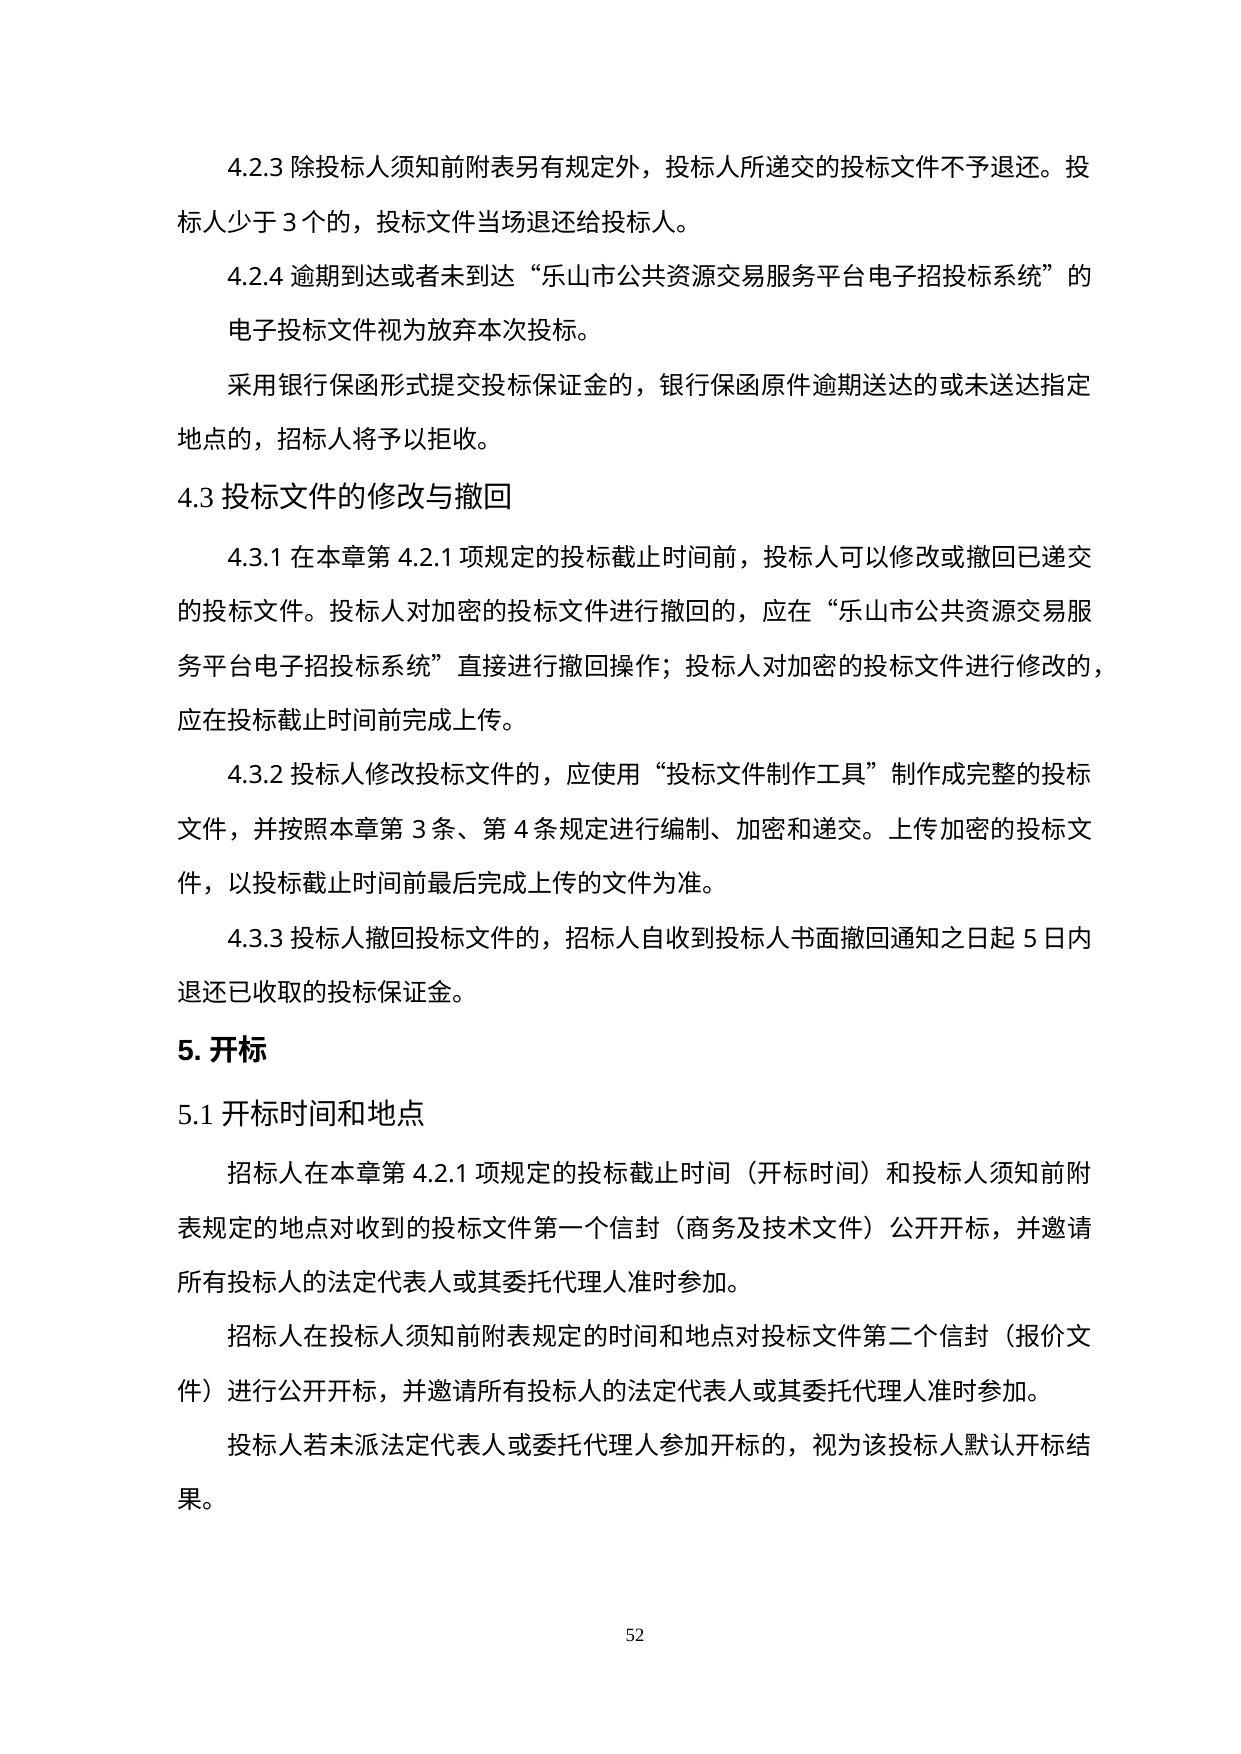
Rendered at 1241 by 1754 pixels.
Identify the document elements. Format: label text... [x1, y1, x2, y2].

text 4.2.4 逾期到达或者未到达“乐山市公共资源交易服务平台电子招投标系统”的电子投标文件视为放弃本次投标。 [227, 256, 1092, 347]
text 4.2.3 除投标人须知前附表另有规定外，投标人所递交的投标文件不予退还。投标人少于3个的，投标文件当场退还给投标人。 [177, 148, 1092, 238]
text 4.3.2 投标人修改投标文件的，应使用“投标文件制作工具”制作成完整的投标文件，并按照本章第 3条、第 4条规定进行编制、加密和递交。上传加密的投标文件，以投标截止时间前最后完成上传的文件为准。 [177, 755, 1092, 900]
text 4.3.1 在本章第 4.2.1项规定的投标截止时间前，投标人可以修改或撤回已递交的投标文件。投标人对加密的投标文件进行撤回的，应在“乐山市公共资源交易服务平台电子招投标系统”直接进行撤回操作；投标人对加密的投标文件进行修改的，应在投标截止时间前完成上传。 [177, 537, 1092, 737]
subtitle 4.3 投标文件的修改与撤回 [177, 474, 1092, 516]
text 招标人在投标人须知前附表规定的时间和地点对投标文件第二个信封（报价文件）进行公开开标，并邀请所有投标人的法定代表人或其委托代理人准时参加。 [177, 1317, 1092, 1407]
subtitle 5.1 开标时间和地点 [177, 1090, 1092, 1132]
subtitle 5. 开标 [177, 1027, 1092, 1069]
text 招标人在本章第4.2.1项规定的投标截止时间（开标时间）和投标人须知前附表规定的地点对收到的投标文件第一个信封（商务及技术文件）公开开标，并邀请所有投标人的法定代表人或其委托代理人准时参加。 [177, 1154, 1092, 1299]
text 4.3.3 投标人撤回投标文件的，招标人自收到投标人书面撤回通知之日起5日内退还已收取的投标保证金。 [177, 918, 1092, 1009]
text 投标人若未派法定代表人或委托代理人参加开标的，视为该投标人默认开标结果。 [177, 1426, 1092, 1516]
text 采用银行保函形式提交投标保证金的，银行保函原件逾期送达的或未送达指定地点的，招标人将予以拒收。 [177, 365, 1092, 456]
